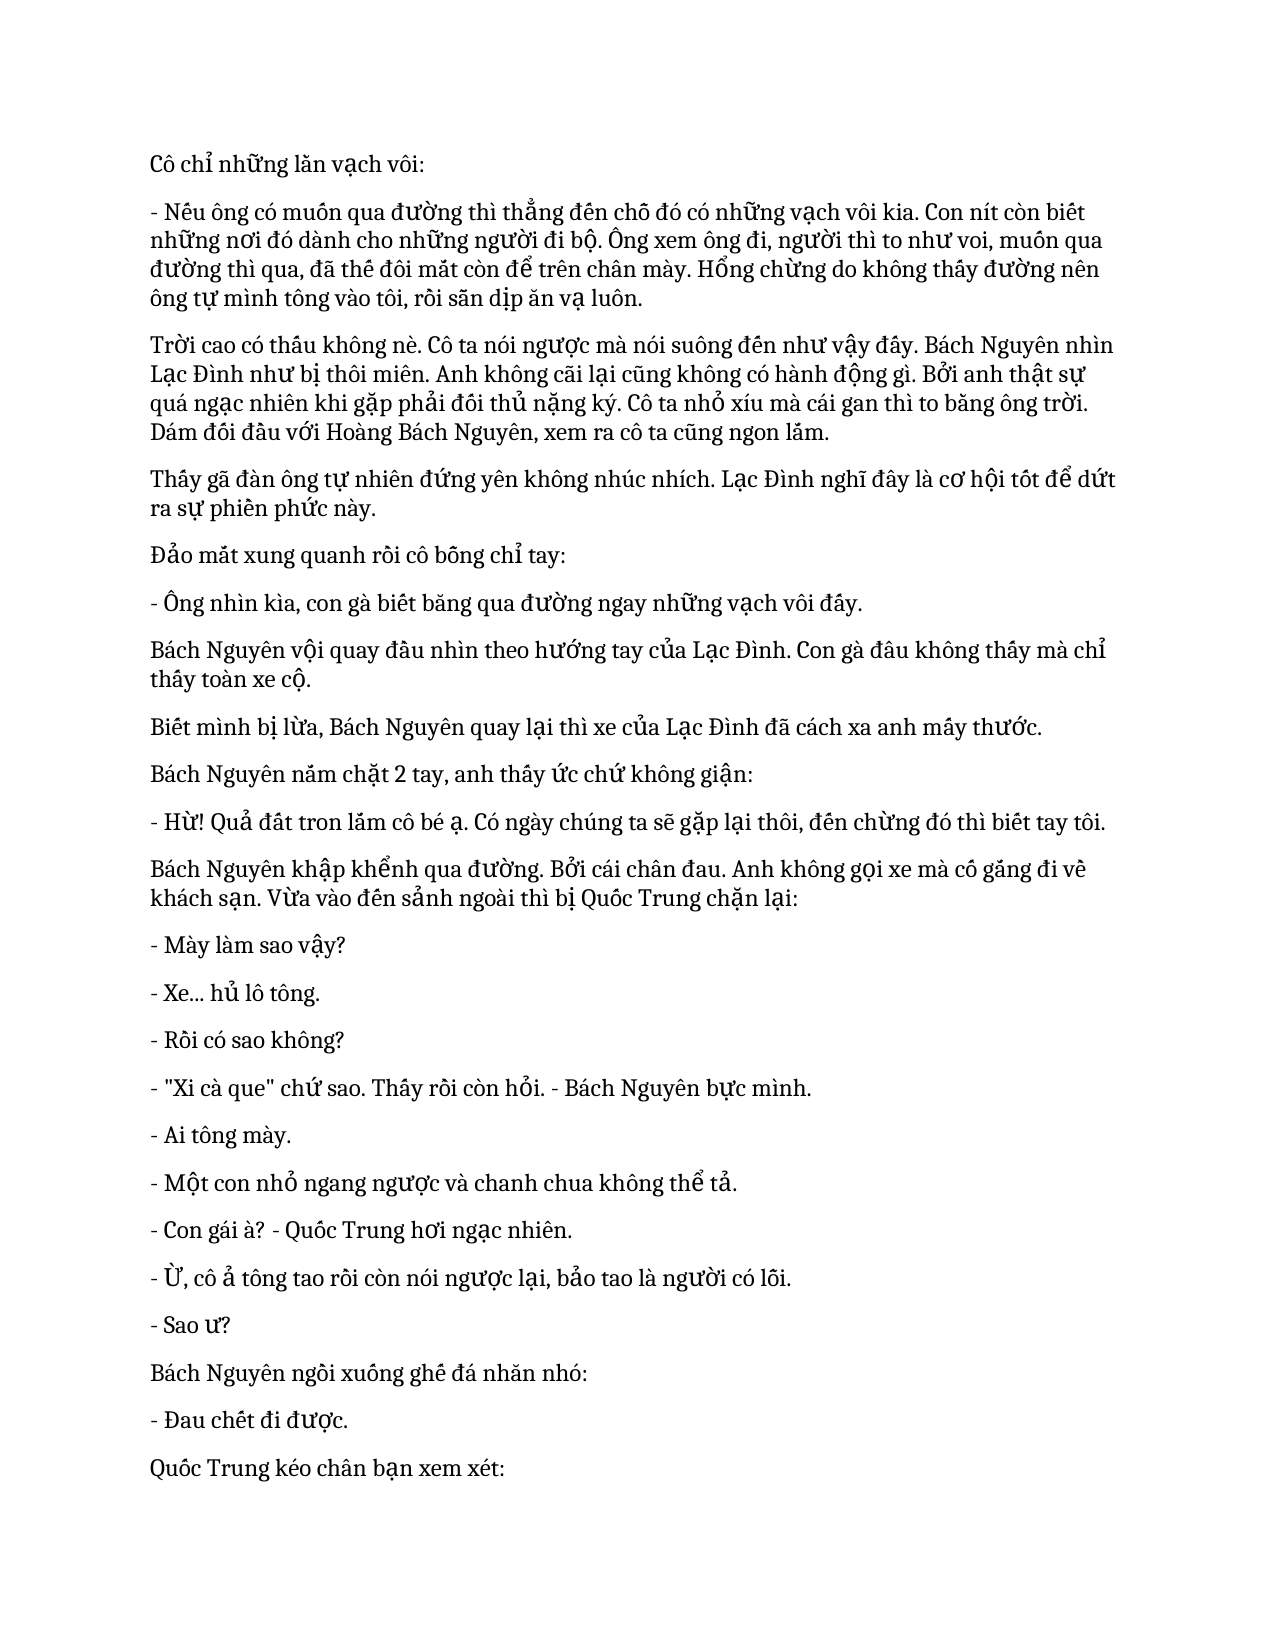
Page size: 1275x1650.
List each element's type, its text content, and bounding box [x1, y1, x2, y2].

text Cô chỉ những lằn vạch vôi: [150, 150, 1125, 179]
text - Ai tông mày. [150, 1121, 1125, 1150]
text Bách Nguyên nắm chặt 2 tay, anh thấy ức chứ không giận: [150, 760, 1125, 789]
text Thấy gã đàn ông tự nhiên đứng yên không nhúc nhích. Lạc Đình nghĩ đây là cơ hội tốt để dứt ra sự phiền phức này. [150, 465, 1125, 522]
text Trời cao có thấu không nè. Cô ta nói ngược mà nói suông đến như vậy đấy. Bách Nguyên nhìn Lạc Đình như bị thôi miên. Anh không cãi lại cũng không có hành động gì. Bởi anh thật sự quá ngạc nhiên khi gặp phải đối thủ nặng ký. Cô ta nhỏ xíu mà cái gan thì to bằng ông trời. Dám đối đầu với Hoàng Bách Nguyên, xem ra cô ta cũng ngon lắm. [150, 331, 1125, 446]
text - Rồi có sao không? [150, 1026, 1125, 1055]
text - Nếu ông có muốn qua đường thì thẳng đến chỗ đó có những vạch vôi kia. Con nít còn biết những nơi đó dành cho những người đi bộ. Ông xem ông đi, người thì to như voi, muốn qua đường thì qua, đã thế đôi mắt còn để trên chân mày. Hổng chừng do không thấy đường nên ông tự mình tông vào tôi, rồi sẵn dịp ăn vạ luôn. [150, 197, 1125, 312]
text - "Xi cà que" chứ sao. Thấy rồi còn hỏi. - Bách Nguyên bực mình. [150, 1074, 1125, 1102]
text Bách Nguyên khập khểnh qua đường. Bởi cái chân đau. Anh không gọi xe mà cố gắng đi về khách sạn. Vừa vào đến sảnh ngoài thì bị Quốc Trung chặn lại: [150, 855, 1125, 912]
text Đảo mắt xung quanh rồi cô bỗng chỉ tay: [150, 541, 1125, 570]
text - Đau chết đi được. [150, 1406, 1125, 1435]
text - Sao ư? [150, 1311, 1125, 1340]
text - Mày làm sao vậy? [150, 931, 1125, 960]
text - Hừ! Quả đất tron lắm cô bé ạ. Có ngày chúng ta sẽ gặp lại thôi, đến chừng đó thì biết tay tôi. [150, 807, 1125, 836]
text Biết mình bị lừa, Bách Nguyên quay lại thì xe của Lạc Đình đã cách xa anh mấy thước. [150, 712, 1125, 741]
text - Một con nhỏ ngang ngược và chanh chua không thể tả. [150, 1169, 1125, 1197]
text - Xe... hủ lô tông. [150, 979, 1125, 1007]
text - Con gái à? - Quốc Trung hơi ngạc nhiên. [150, 1216, 1125, 1245]
text - Ừ, cô ả tông tao rồi còn nói ngược lại, bảo tao là người có lỗi. [150, 1264, 1125, 1292]
text Bách Nguyên vội quay đầu nhìn theo hướng tay của Lạc Đình. Con gà đâu không thấy mà chỉ thấy toàn xe cộ. [150, 636, 1125, 694]
text - Ông nhìn kìa, con gà biết băng qua đường ngay những vạch vôi đấy. [150, 589, 1125, 617]
text Bách Nguyên ngồi xuống ghế đá nhăn nhó: [150, 1359, 1125, 1387]
text Quốc Trung kéo chân bạn xem xét: [150, 1454, 1125, 1482]
